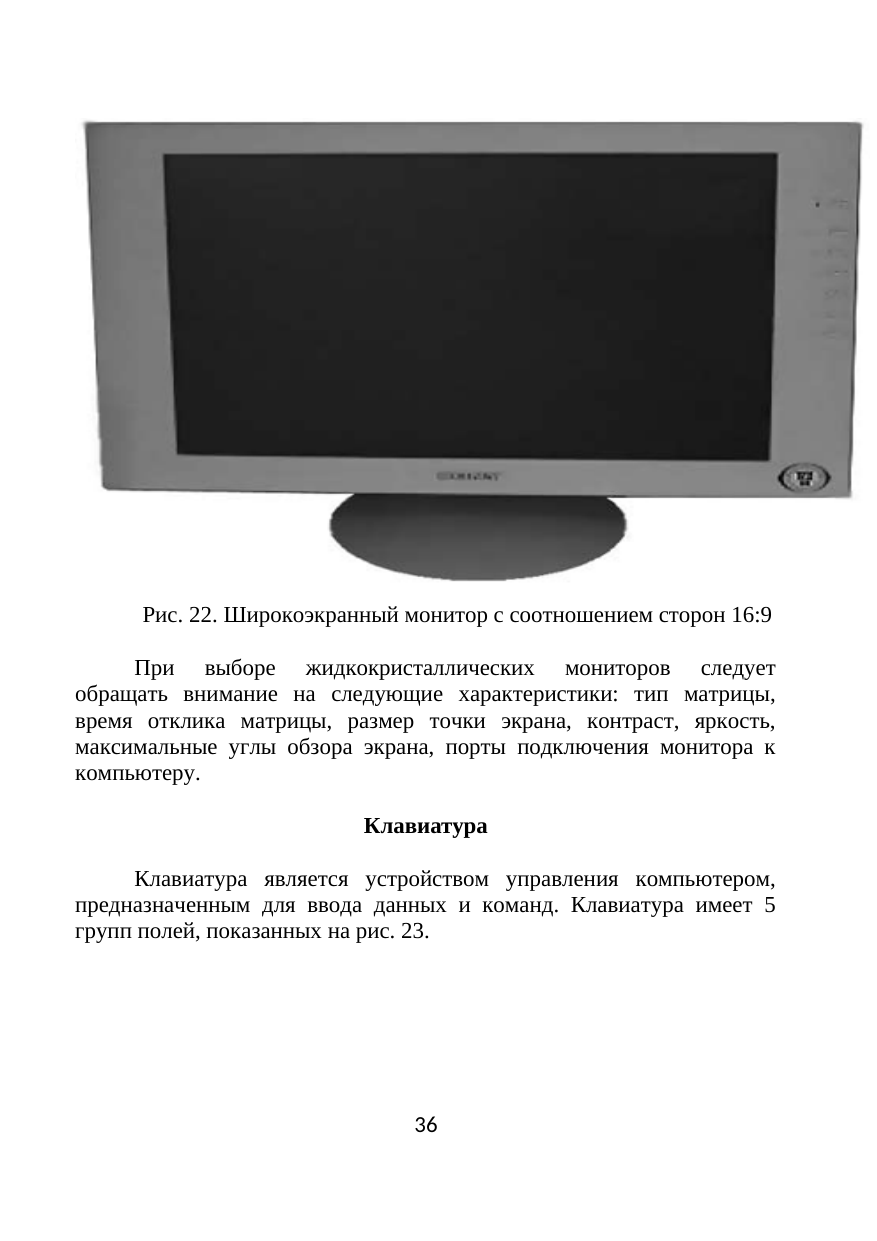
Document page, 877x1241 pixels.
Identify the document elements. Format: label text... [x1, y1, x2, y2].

picture [75, 118, 871, 584]
text При выборе жидкокристаллических мониторов следует обращать внимание на следующие характеристики: тип матрицы, время отклика матрицы, размер точки экрана, контраст, яркость, максимальные углы обзора экрана, порты подключения монитора к компьютеру. [75, 654, 777, 786]
text Клавиатура является устройством управления компьютером, предназначенным для ввода данных и команд. Клавиатура имеет 5 групп полей, показанных на рис. 23. [75, 865, 777, 944]
subtitle Клавиатура [75, 812, 777, 838]
text Рис. 22. Широкоэкранный монитор с соотношением сторон 16:9 [136, 601, 779, 628]
